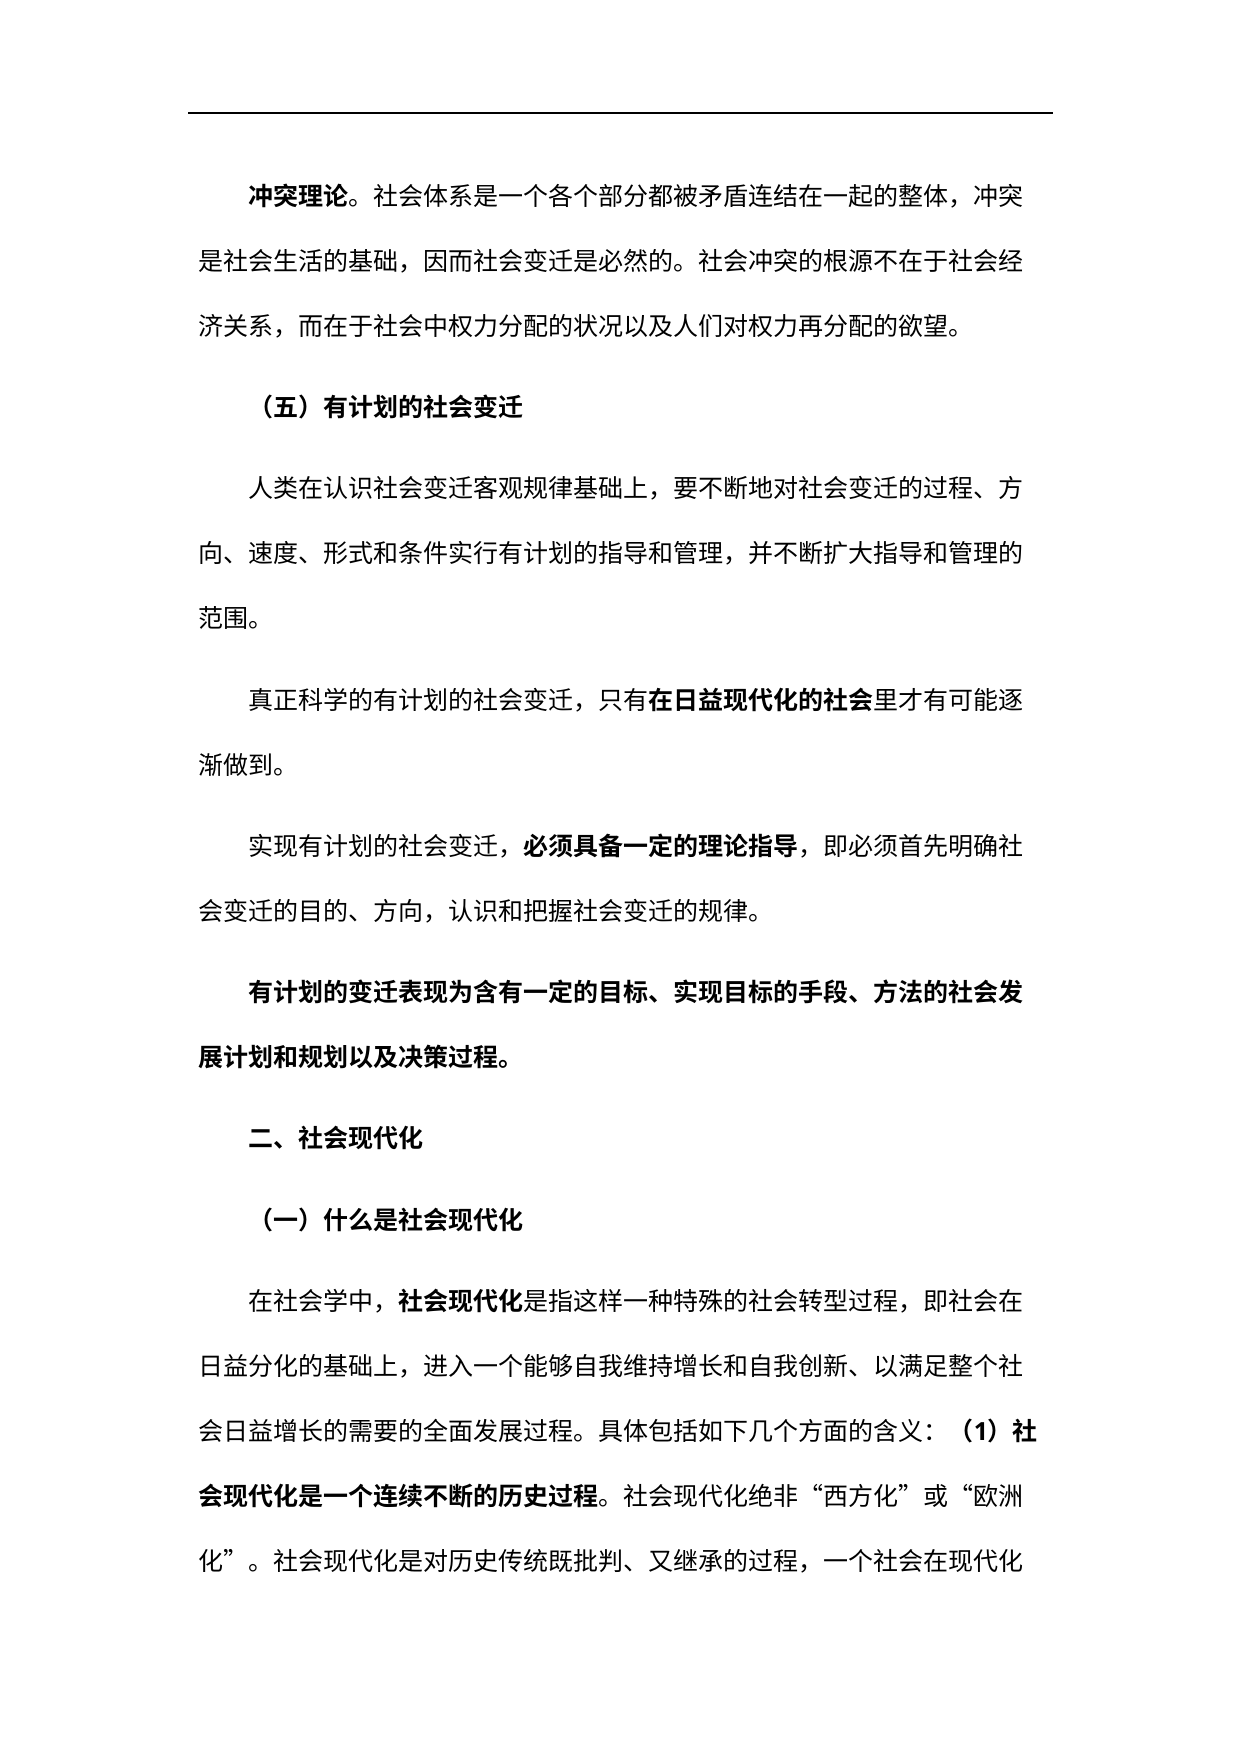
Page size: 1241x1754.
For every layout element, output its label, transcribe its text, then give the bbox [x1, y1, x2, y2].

text （五）有计划的社会变迁 [198, 373, 1042, 438]
text 有计划的变迁表现为含有一定的目标、实现目标的手段、方法的社会发展计划和规划以及决策过程。 [198, 958, 1042, 1088]
text 真正科学的有计划的社会变迁，只有在日益现代化的社会里才有可能逐渐做到。 [198, 666, 1042, 796]
text 二、社会现代化 [198, 1104, 1042, 1169]
text 冲突理论。社会体系是一个各个部分都被矛盾连结在一起的整体，冲突是社会生活的基础，因而社会变迁是必然的。社会冲突的根源不在于社会经济关系，而在于社会中权力分配的状况以及人们对权力再分配的欲望。 [198, 162, 1042, 357]
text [198, 1267, 1042, 1592]
text （一）什么是社会现代化 [198, 1186, 1042, 1251]
text 实现有计划的社会变迁，必须具备一定的理论指导，即必须首先明确社会变迁的目的、方向，认识和把握社会变迁的规律。 [198, 812, 1042, 942]
text 人类在认识社会变迁客观规律基础上，要不断地对社会变迁的过程、方向、速度、形式和条件实行有计划的指导和管理，并不断扩大指导和管理的范围。 [198, 454, 1042, 649]
